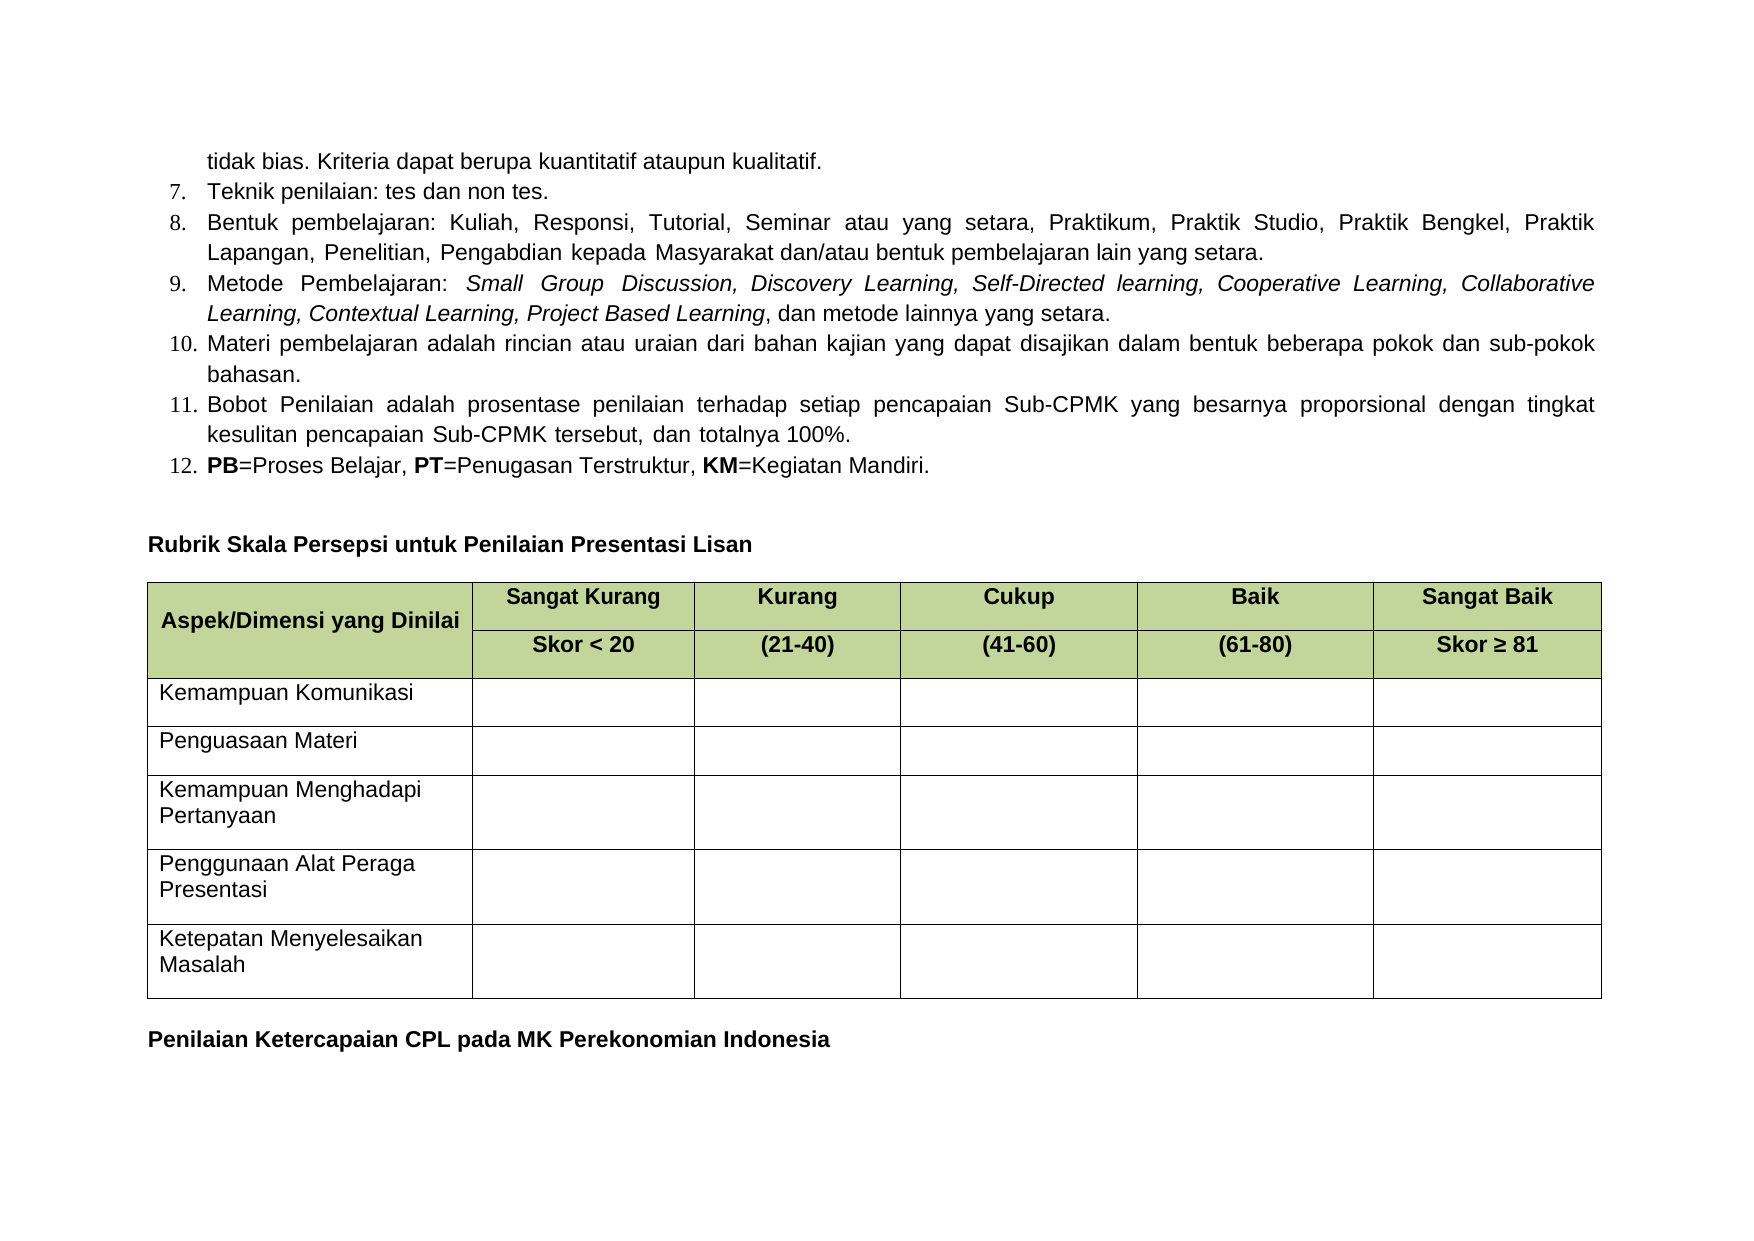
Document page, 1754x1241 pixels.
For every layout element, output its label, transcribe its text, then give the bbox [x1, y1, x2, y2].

table_cell [901, 776, 1137, 849]
list Bentuk pembelajaran: Kuliah, Responsi, Tutorial, Seminar atau yang setara, Praktikum, Praktik Studio, Praktik Bengkel, Praktik Lapangan, Penelitian, Pengabdian kepada Masyarakat dan/atau bentuk pembelajaran lain yang setara. [169, 208, 1595, 265]
list Materi pembelajaran adalah rincian atau uraian dari bahan kajian yang dapat disajikan dalam bentuk beberapa pokok dan sub-pokok bahasan. [169, 330, 1595, 387]
table_cell [1138, 679, 1373, 726]
table_header Kurang [695, 583, 900, 630]
table_header Aspek/Dimensi yang Dinilai [148, 583, 472, 678]
table_cell (41-60) [901, 631, 1137, 678]
table_cell [1138, 925, 1373, 998]
text Rubrik Skala Persepsi untuk Penilaian Presentasi Lisan [148, 531, 1606, 557]
text Penilaian Ketercapaian CPL pada MK Perekonomian Indonesia [148, 1026, 1606, 1052]
table_cell Penguasaan Materi [148, 727, 472, 774]
table_cell (61-80) [1138, 631, 1373, 678]
table_cell [473, 679, 694, 726]
table_cell [695, 925, 900, 998]
table_cell Penggunaan Alat Peraga Presentasi [148, 850, 472, 924]
table_cell (21-40) [695, 631, 900, 678]
table_cell [1374, 727, 1601, 774]
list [169, 148, 1595, 174]
table_header Sangat Kurang [473, 583, 694, 630]
table_cell [695, 850, 900, 924]
table_cell Ketepatan Menyelesaikan Masalah [148, 925, 472, 998]
table_cell Skor < 20 [473, 631, 694, 678]
table_cell [695, 679, 900, 726]
table_cell [473, 776, 694, 849]
list Teknik penilaian: tes dan non tes. [169, 178, 1595, 204]
table_cell [1138, 727, 1373, 774]
table_cell [1374, 850, 1601, 924]
table_cell [1374, 925, 1601, 998]
table_cell [901, 727, 1137, 774]
table_cell [1374, 679, 1601, 726]
list PB=Proses Belajar, PT=Penugasan Terstruktur, KM=Kegiatan Mandiri. [169, 452, 1595, 478]
list Bobot Penilaian adalah prosentase penilaian terhadap setiap pencapaian Sub-CPMK yang besarnya proporsional dengan tingkat kesulitan pencapaian Sub-CPMK tersebut, dan totalnya 100%. [169, 391, 1595, 448]
table_header Baik [1138, 583, 1373, 630]
table_cell Kemampuan Menghadapi Pertanyaan [148, 776, 472, 849]
table_cell Skor ≥ 81 [1374, 631, 1601, 678]
table_header Sangat Baik [1374, 583, 1601, 630]
table_cell [473, 925, 694, 998]
table_cell [901, 850, 1137, 924]
table_cell [1138, 850, 1373, 924]
table_cell [901, 925, 1137, 998]
table_cell [473, 850, 694, 924]
table_cell [1138, 776, 1373, 849]
table_cell [901, 679, 1137, 726]
table_header Cukup [901, 583, 1137, 630]
table_cell [695, 776, 900, 849]
table_cell [1374, 776, 1601, 849]
table_cell [473, 727, 694, 774]
table_cell Kemampuan Komunikasi [148, 679, 472, 726]
list Metode Pembelajaran: Small Group Discussion, Discovery Learning, Self-Directed learning, Cooperative Learning, Collaborative Learning, Contextual Learning, Project Based Learning, dan metode lainnya yang setara. [169, 269, 1595, 326]
table_cell [695, 727, 900, 774]
